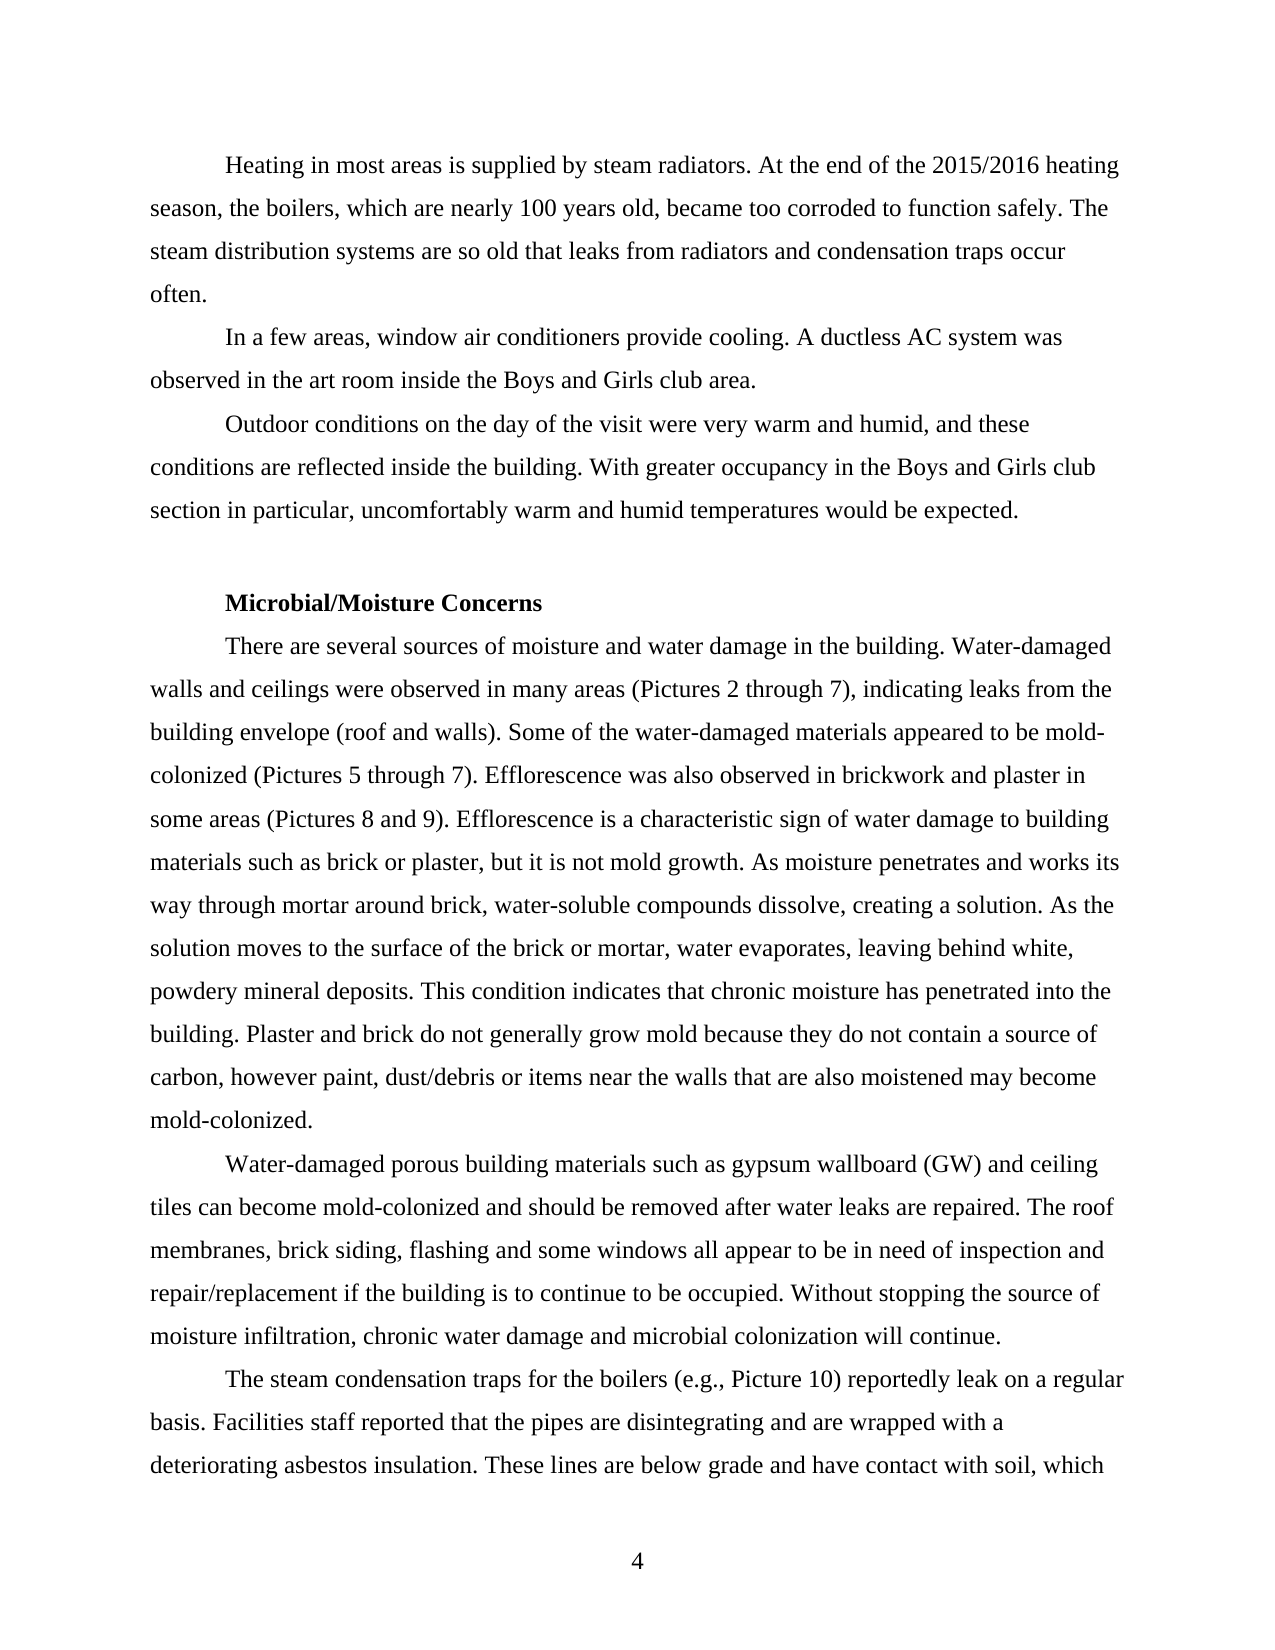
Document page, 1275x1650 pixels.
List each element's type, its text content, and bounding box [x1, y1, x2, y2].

subtitle Microbial/Moisture Concerns [150, 588, 1125, 617]
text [150, 1364, 1125, 1479]
text There are several sources of moisture and water damage in the building. Water-damaged walls and ceilings were observed in many areas (Pictures 2 through 7), indicating leaks from the building envelope (roof and walls). Some of the water-damaged materials appeared to be mold-colonized (Pictures 5 through 7). Efflorescence was also observed in brickwork and plaster in some areas (Pictures 8 and 9). Efflorescence is a characteristic sign of water damage to building materials such as brick or plaster, but it is not mold growth. As moisture penetrates and works its way through mortar around brick, water-soluble compounds dissolve, creating a solution. As the solution moves to the surface of the brick or mortar, water evaporates, leaving behind white, powdery mineral deposits. This condition indicates that chronic moisture has penetrated into the building. Plaster and brick do not generally grow mold because they do not contain a source of carbon, however paint, dust/debris or items near the walls that are also moistened may become mold-colonized. [150, 631, 1125, 1134]
text Water-damaged porous building materials such as gypsum wallboard (GW) and ceiling tiles can become mold-colonized and should be removed after water leaks are repaired. The roof membranes, brick siding, flashing and some windows all appear to be in need of inspection and repair/replacement if the building is to continue to be occupied. Without stopping the source of moisture infiltration, chronic water damage and microbial colonization will continue. [150, 1149, 1125, 1350]
text In a few areas, window air conditioners provide cooling. A ductless AC system was observed in the art room inside the Boys and Girls club area. [150, 322, 1125, 394]
text Heating in most areas is supplied by steam radiators. At the end of the 2015/2016 heating season, the boilers, which are nearly 100 years old, became too corroded to function safely. The steam distribution systems are so old that leaks from radiators and condensation traps occur often. [150, 150, 1125, 308]
text Outdoor conditions on the day of the visit were very warm and humid, and these conditions are reflected inside the building. With greater occupancy in the Boys and Girls club section in particular, uncomfortably warm and humid temperatures would be expected. [150, 409, 1125, 524]
